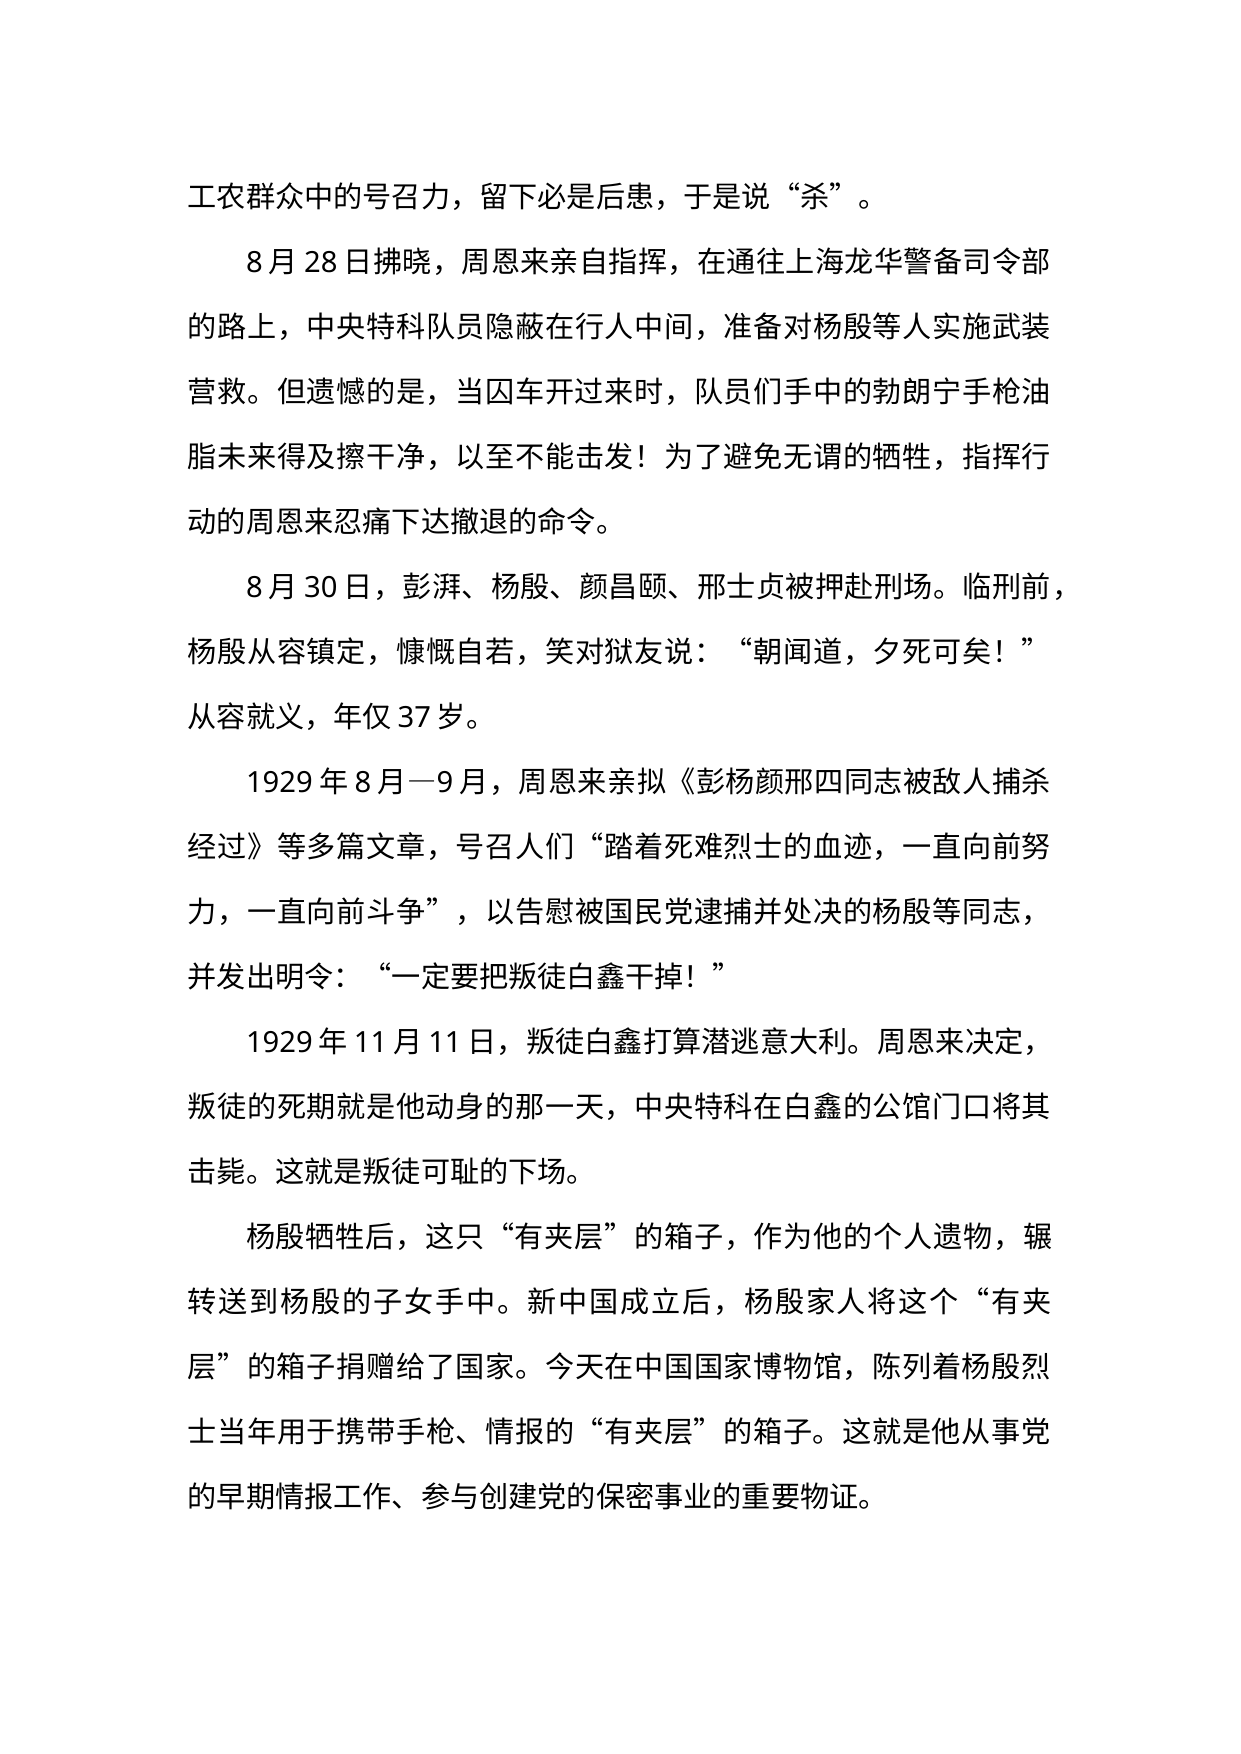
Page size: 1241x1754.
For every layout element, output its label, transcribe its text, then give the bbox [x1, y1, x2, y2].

text 1929年8月—9月，周恩来亲拟《彭杨颜邢四同志被敌人捕杀经过》等多篇文章，号召人们“踏着死难烈士的血迹，一直向前努力，一直向前斗争”，以告慰被国民党逮捕并处决的杨殷等同志，并发出明令：“一定要把叛徒白鑫干掉！” [187, 747, 1053, 1007]
text 8月30日，彭湃、杨殷、颜昌颐、邢士贞被押赴刑场。临刑前，杨殷从容镇定，慷慨自若，笑对狱友说：“朝闻道，夕死可矣！”从容就义，年仅37岁。 [187, 552, 1053, 747]
text 1929年11月11日，叛徒白鑫打算潜逃意大利。周恩来决定，叛徒的死期就是他动身的那一天，中央特科在白鑫的公馆门口将其击毙。这就是叛徒可耻的下场。 [187, 1007, 1053, 1202]
text 杨殷牺牲后，这只“有夹层”的箱子，作为他的个人遗物，辗转送到杨殷的子女手中。新中国成立后，杨殷家人将这个“有夹层”的箱子捐赠给了国家。今天在中国国家博物馆，陈列着杨殷烈士当年用于携带手枪、情报的“有夹层”的箱子。这就是他从事党的早期情报工作、参与创建党的保密事业的重要物证。 [187, 1202, 1053, 1527]
text 8月28日拂晓，周恩来亲自指挥，在通往上海龙华警备司令部的路上，中央特科队员隐蔽在行人中间，准备对杨殷等人实施武装营救。但遗憾的是，当囚车开过来时，队员们手中的勃朗宁手枪油脂未来得及擦干净，以至不能击发！为了避免无谓的牺牲，指挥行动的周恩来忍痛下达撤退的命令。 [187, 227, 1053, 552]
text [187, 162, 1053, 227]
